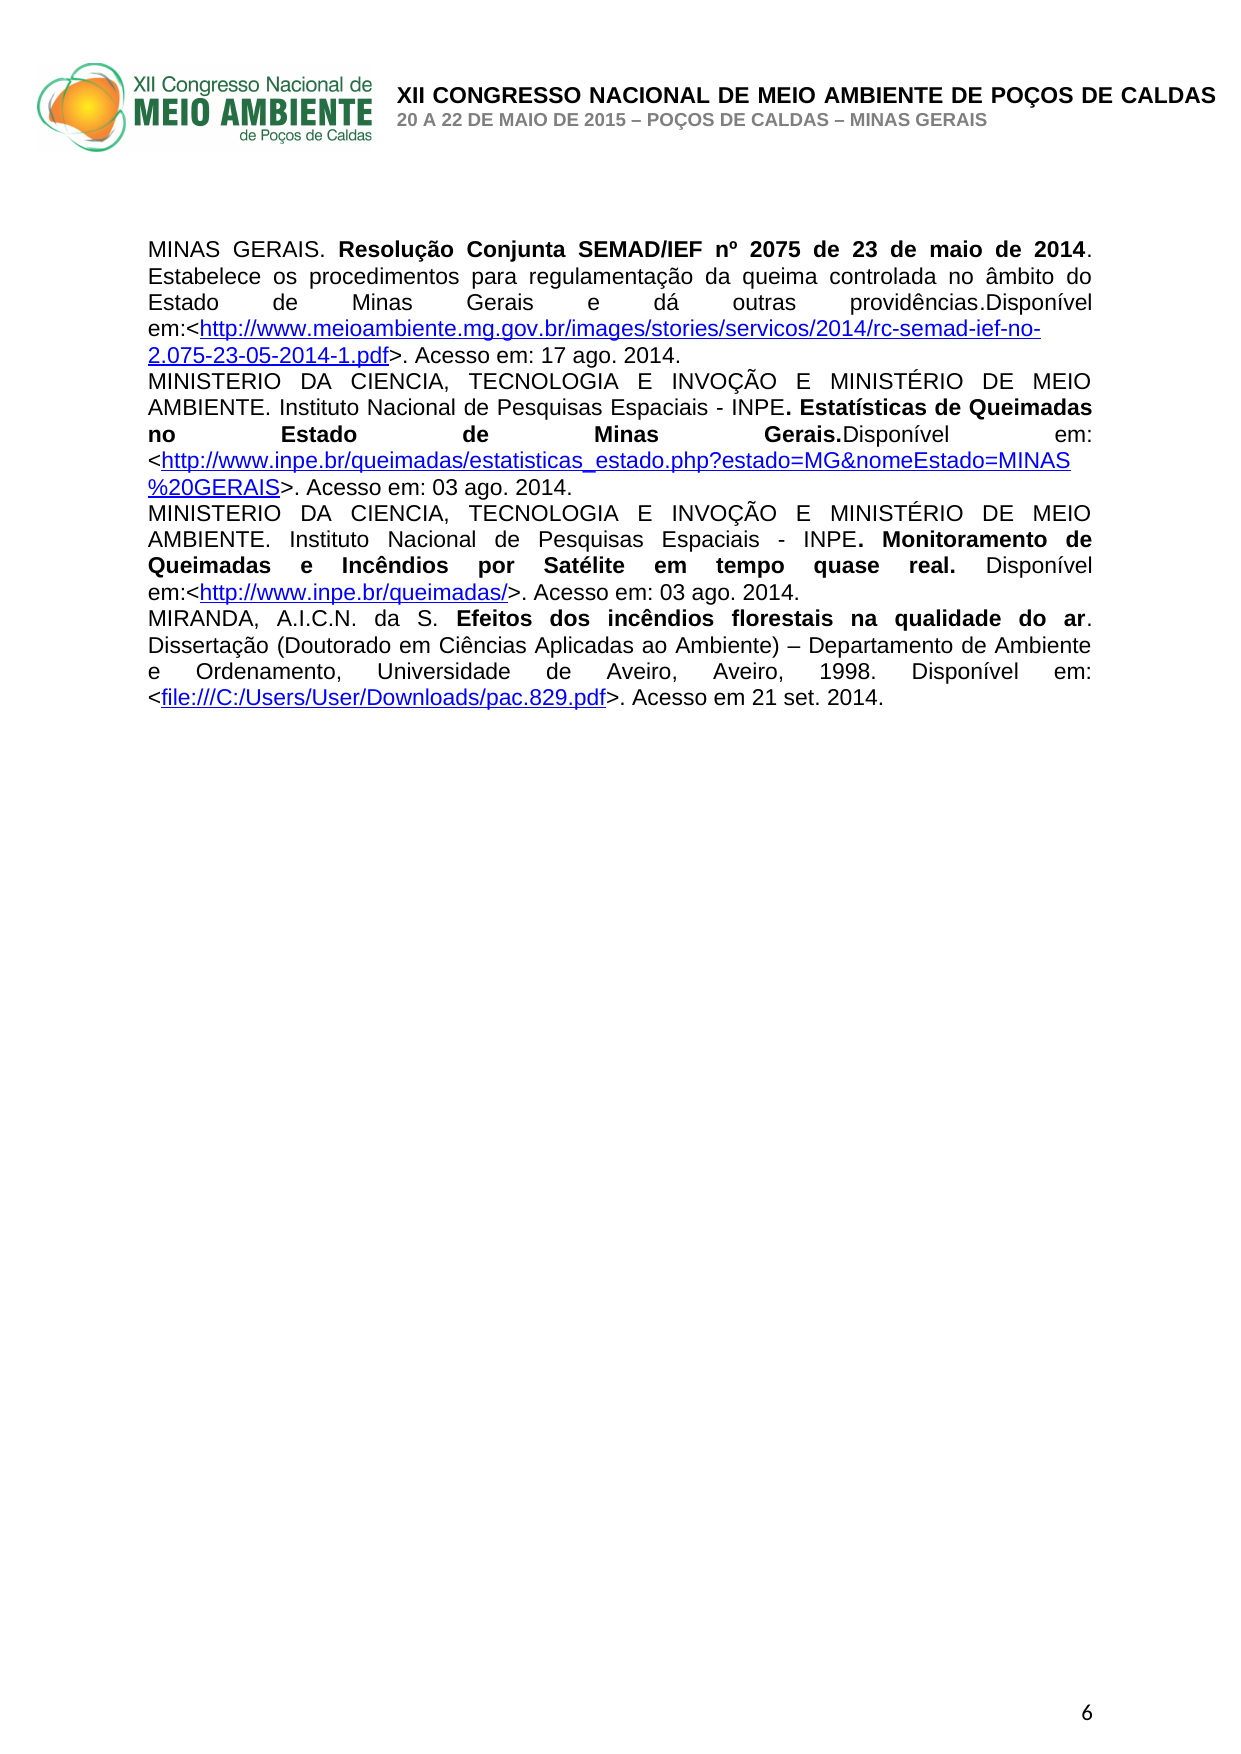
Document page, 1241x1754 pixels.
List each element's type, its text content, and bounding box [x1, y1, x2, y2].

picture [37, 63, 372, 152]
text MINISTERIO DA CIENCIA, TECNOLOGIA E INVOÇÃO E MINISTÉRIO DE MEIO AMBIENTE. Instituto Nacional de Pesquisas Espaciais - INPE. Monitoramento de Queimadas e Incêndios por Satélite em tempo quase real. Disponível em:<http://www.inpe.br/queimadas/>. Acesso em: 03 ago. 2014. [148, 500, 1092, 605]
text MINISTERIO DA CIENCIA, TECNOLOGIA E INVOÇÃO E MINISTÉRIO DE MEIO AMBIENTE. Instituto Nacional de Pesquisas Espaciais - INPE. Estatísticas de Queimadas no Estado de Minas Gerais.Disponível em: <http://www.inpe.br/queimadas/estatisticas_estado.php?estado=MG&nomeEstado=MINAS%20GERAIS>. Acesso em: 03 ago. 2014. [148, 368, 1092, 500]
text MIRANDA, A.I.C.N. da S. Efeitos dos incêndios florestais na qualidade do ar. Dissertação (Doutorado em Ciências Aplicadas ao Ambiente) – Departamento de Ambiente e Ordenamento, Universidade de Aveiro, Aveiro, 1998. Disponível em: <file:///C:/Users/User/Downloads/pac.829.pdf>. Acesso em 21 set. 2014. [148, 605, 1092, 711]
text MINAS GERAIS. Resolução Conjunta SEMAD/IEF nº 2075 de 23 de maio de 2014. Estabelece os procedimentos para regulamentação da queima controlada no âmbito do Estado de Minas Gerais e dá outras providências.Disponível em:<http://www.meioambiente.mg.gov.br/images/stories/servicos/2014/rc-semad-ief-no-2.075-23-05-2014-1.pdf>. Acesso em: 17 ago. 2014. [148, 236, 1092, 368]
